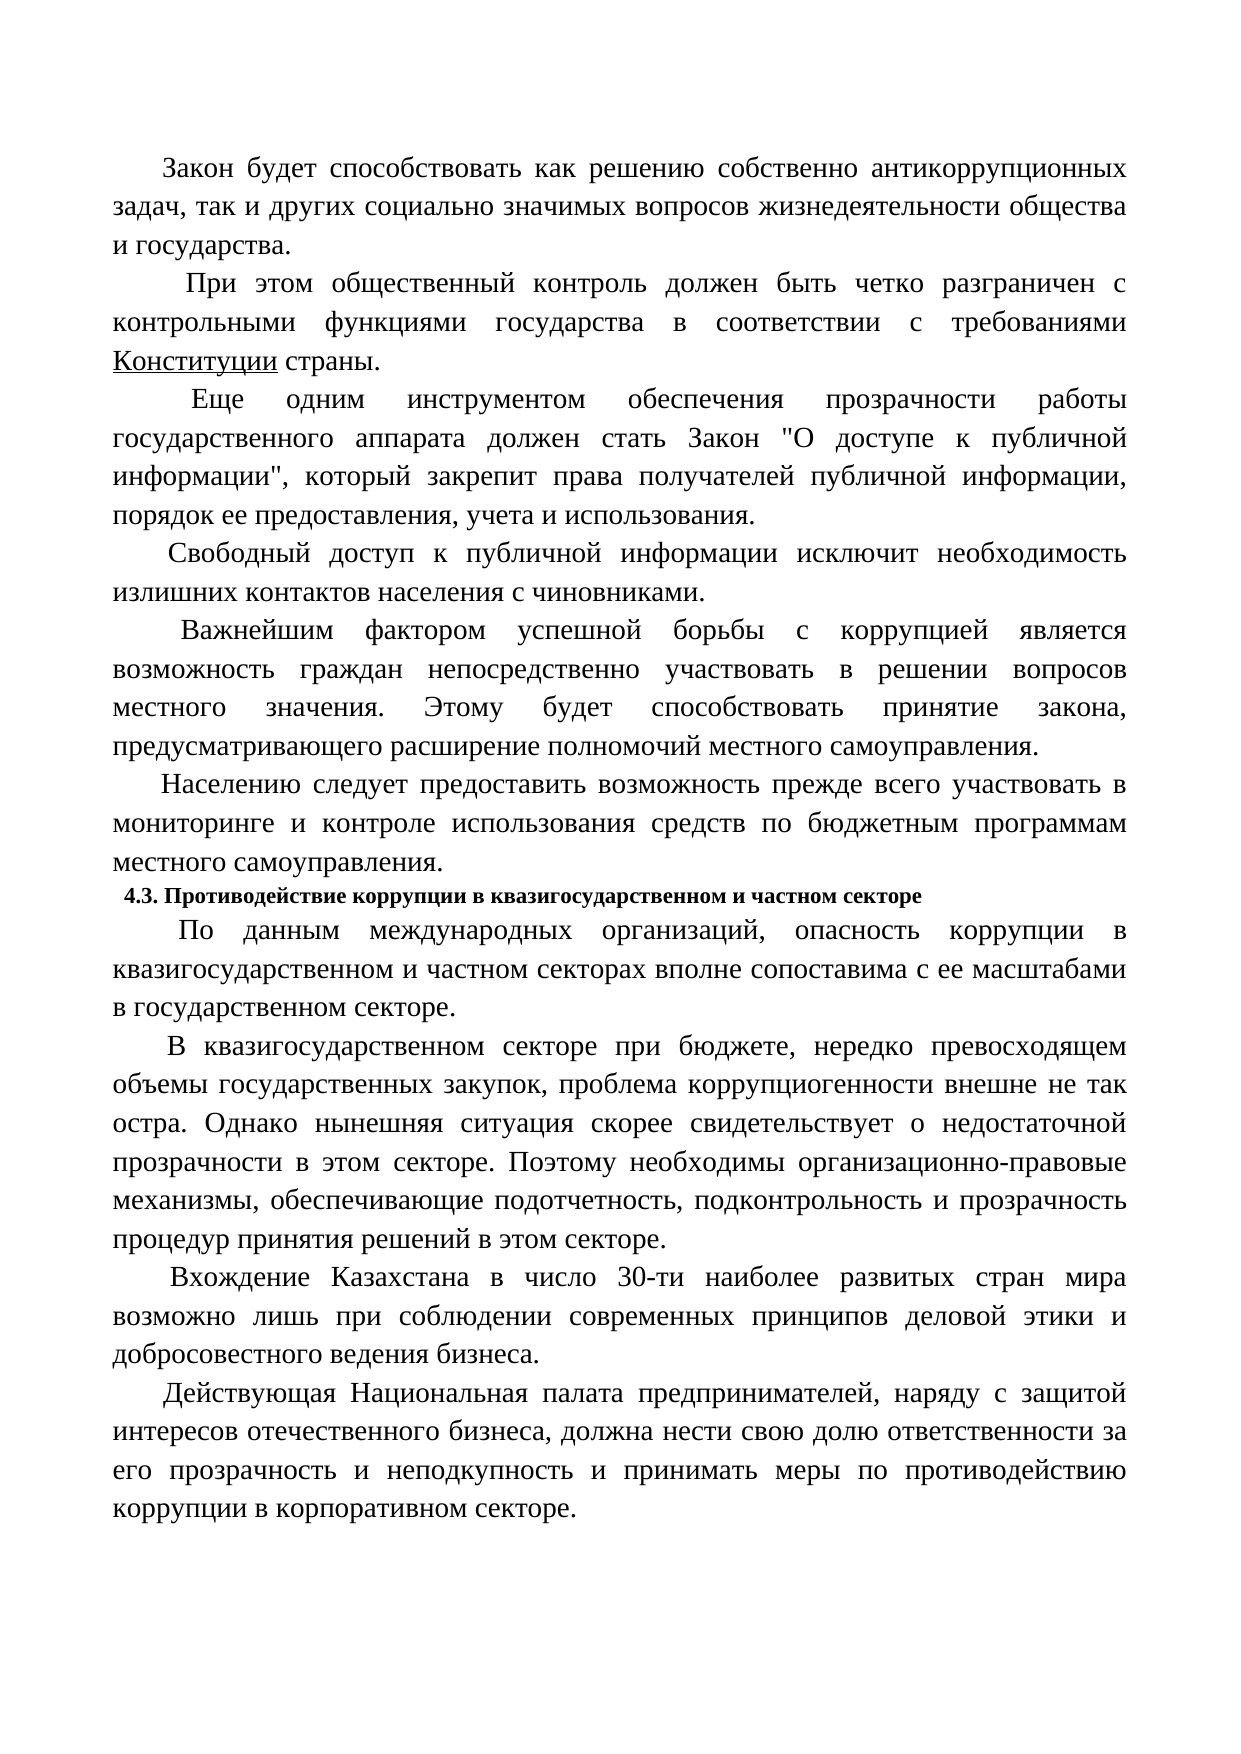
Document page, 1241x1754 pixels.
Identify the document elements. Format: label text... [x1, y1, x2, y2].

text Важнейшим фактором успешной борьбы с коррупцией является возможность граждан непосредственно участвовать в решении вопросов местного значения. Этому будет способствовать принятие закона, предусматривающего расширение полномочий местного самоуправления. [112, 612, 1128, 762]
text Вхождение Казахстана в число 30-ти наиболее развитых стран мира возможно лишь при соблюдении современных принципов деловой этики и добросовестного ведения бизнеса. [112, 1259, 1128, 1370]
text При этом общественный контроль должен быть четко разграничен с контрольными функциями государства в соответствии с требованиями Конституции страны. [112, 266, 1128, 376]
text По данным международных организаций, опасность коррупции в квазигосударственном и частном секторах вполне сопоставима с ее масштабами в государственном секторе. [112, 912, 1128, 1023]
text В квазигосударственном секторе при бюджете, нередко превосходящем объемы государственных закупок, проблема коррупциогенности внешне не так остра. Однако нынешняя ситуация скорее свидетельствует о недостаточной прозрачности в этом секторе. Поэтому необходимы организационно-правовые механизмы, обеспечивающие подотчетность, подконтрольность и прозрачность процедур принятия решений в этом секторе. [112, 1028, 1128, 1254]
text Еще одним инструментом обеспечения прозрачности работы государственного аппарата должен стать Закон "О доступе к публичной информации", который закрепит права получателей публичной информации, порядок ее предоставления, учета и использования. [112, 381, 1128, 530]
text Населению следует предоставить возможность прежде всего участвовать в мониторинге и контроле использования средств по бюджетным программам местного самоуправления. [112, 767, 1128, 877]
text Закон будет способствовать как решению собственно антикоррупционных задач, так и других социально значимых вопросов жизнедеятельности общества и государства. [112, 150, 1128, 261]
text Действующая Национальная палата предпринимателей, наряду с защитой интересов отечественного бизнеса, должна нести свою долю ответственности за его прозрачность и неподкупность и принимать меры по противодействию коррупции в корпоративном секторе. [112, 1375, 1128, 1524]
text 4.3. Противодействие коррупции в квазигосударственном и частном секторе [112, 882, 1128, 909]
text Свободный доступ к публичной информации исключит необходимость излишних контактов населения с чиновниками. [112, 535, 1128, 607]
